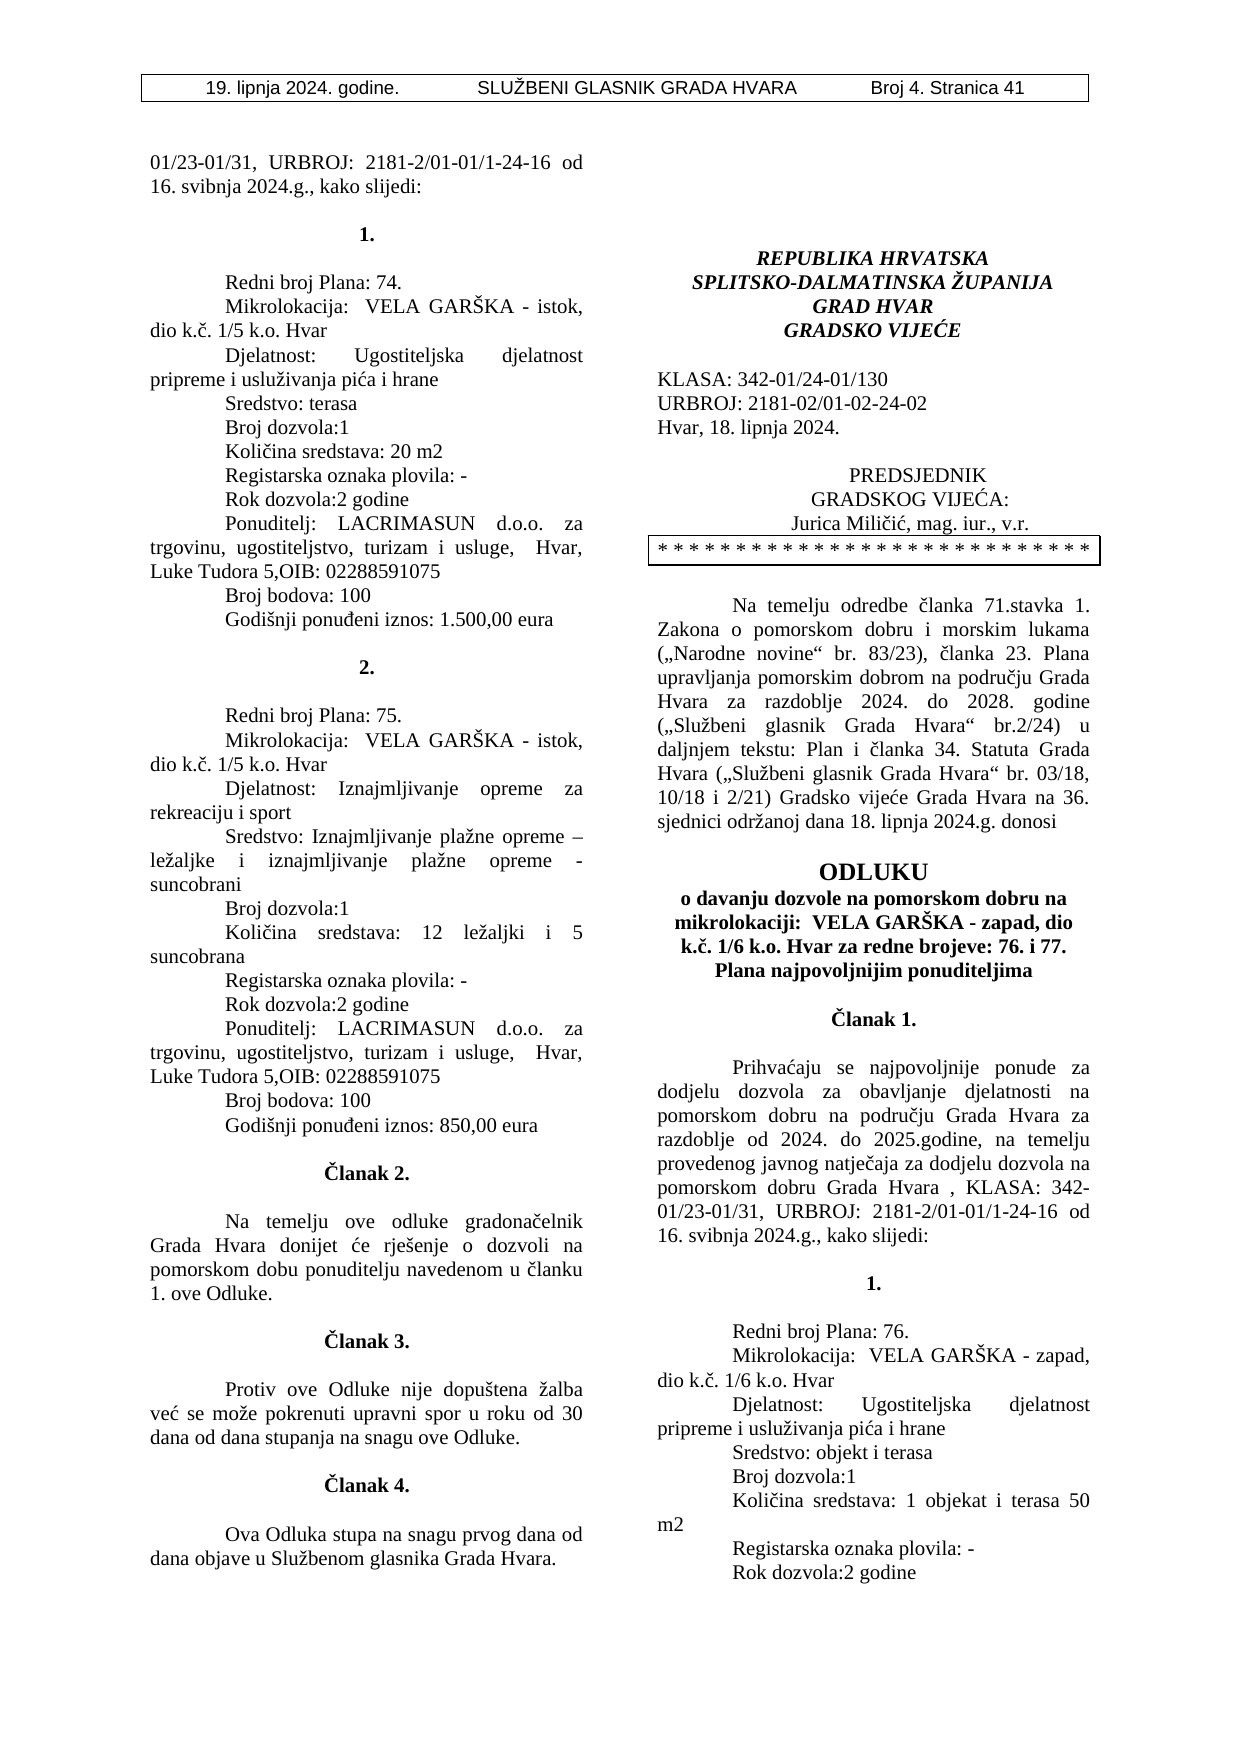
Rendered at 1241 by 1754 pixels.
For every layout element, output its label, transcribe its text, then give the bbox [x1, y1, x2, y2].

text Na temelju odredbe članka 71.stavka 1. Zakona o pomorskom dobru i morskim lukama („Narodne novine“ br. 83/23), članka 23. Plana upravljanja pomorskim dobrom na području Grada Hvara za razdoblje 2024. do 2028. godine („Službeni glasnik Grada Hvara“ br.2/24) u daljnjem tekstu: Plan i članka 34. Statuta Grada Hvara („Službeni glasnik Grada Hvara“ br. 03/18, 10/18 i 2/21) Gradsko vijeće Grada Hvara na 36. sjednici održanoj dana 18. lipnja 2024.g. donosi [657, 593, 1090, 833]
text Djelatnost: Iznajmljivanje opreme za rekreaciju i sport [150, 776, 583, 824]
text Registarska oznaka plovila: - [150, 968, 583, 992]
text GRAD HVAR [657, 294, 1090, 318]
text Jurica Miličić, mag. iur., v.r. [657, 511, 1090, 535]
text Rok dozvola:2 godine [657, 1560, 1090, 1584]
text ODLUKU [657, 857, 1090, 886]
text Broj dozvola:1 [657, 1464, 1090, 1488]
text REPUBLIKA HRVATSKA [657, 246, 1090, 270]
text Godišnji ponuđeni iznos: 850,00 eura [150, 1112, 583, 1137]
text SPLITSKO-DALMATINSKA ŽUPANIJA [657, 270, 1090, 294]
text PREDSJEDNIK [657, 463, 1090, 487]
text Broj bodova: 100 [150, 1088, 583, 1112]
text Članak 3. [150, 1329, 583, 1353]
text Mikrolokacija: VELA GARŠKA - zapad, dio k.č. 1/6 k.o. Hvar [657, 1343, 1090, 1392]
text o davanju dozvole na pomorskom dobru na mikrolokaciji: VELA GARŠKA - zapad, dio k.č. 1/6 k.o. Hvar za redne brojeve: 76. i 77. Plana najpovoljnijim ponuditeljima [657, 886, 1090, 982]
text 2. [150, 655, 583, 679]
text Sredstvo: terasa [150, 391, 583, 415]
text Ponuditelj: LACRIMASUN d.o.o. za trgovinu, ugostiteljstvo, turizam i usluge, Hvar, Luke Tudora 5,OIB: 02288591075 [150, 1016, 583, 1088]
text Registarska oznaka plovila: - [150, 463, 583, 487]
text Članak 2. [150, 1161, 583, 1185]
text Mikrolokacija: VELA GARŠKA - istok, dio k.č. 1/5 k.o. Hvar [150, 294, 583, 342]
text Količina sredstava: 1 objekat i terasa 50 m2 [657, 1488, 1090, 1536]
text Redni broj Plana: 76. [657, 1319, 1090, 1343]
text Godišnji ponuđeni iznos: 1.500,00 eura [150, 607, 583, 631]
text Ova Odluka stupa na snagu prvog dana od dana objave u Službenom glasnika Grada Hvara. [150, 1522, 583, 1570]
text 1. [657, 1271, 1090, 1295]
text Broj dozvola:1 [150, 896, 583, 920]
text 1. [150, 222, 583, 246]
text Ponuditelj: LACRIMASUN d.o.o. za trgovinu, ugostiteljstvo, turizam i usluge, Hvar, Luke Tudora 5,OIB: 02288591075 [150, 511, 583, 583]
text Mikrolokacija: VELA GARŠKA - istok, dio k.č. 1/5 k.o. Hvar [150, 727, 583, 776]
text Redni broj Plana: 74. [150, 270, 583, 294]
text Redni broj Plana: 75. [150, 703, 583, 727]
text Na temelju ove odluke gradonačelnik Grada Hvara donijet će rješenje o dozvoli na pomorskom dobu ponuditelju navedenom u članku 1. ove Odluke. [150, 1209, 583, 1305]
text Rok dozvola:2 godine [150, 992, 583, 1016]
text Djelatnost: Ugostiteljska djelatnost pripreme i usluživanja pića i hrane [150, 342, 583, 391]
text Sredstvo: objekt i terasa [657, 1440, 1090, 1464]
text Broj bodova: 100 [150, 583, 583, 607]
text Članak 1. [657, 1007, 1090, 1031]
text Članak 4. [150, 1473, 583, 1497]
text Hvar, 18. lipnja 2024. [657, 415, 1090, 439]
text Protiv ove Odluke nije dopuštena žalba već se može pokrenuti upravni spor u roku od 30 dana od dana stupanja na snagu ove Odluke. [150, 1377, 583, 1449]
text Djelatnost: Ugostiteljska djelatnost pripreme i usluživanja pića i hrane [657, 1392, 1090, 1440]
text Količina sredstava: 12 ležaljki i 5 suncobrana [150, 920, 583, 968]
text Rok dozvola:2 godine [150, 487, 583, 511]
text GRADSKO VIJEĆE [657, 318, 1090, 342]
text Sredstvo: Iznajmljivanje plažne opreme – ležaljke i iznajmljivanje plažne opreme - suncobrani [150, 824, 583, 896]
text * * * * * * * * * * * * * * * * * * * * * * * * * * * * [649, 536, 1099, 564]
text URBROJ: 2181-02/01-02-24-02 [657, 391, 1090, 415]
text KLASA: 342-01/24-01/130 [657, 367, 1090, 391]
text Registarska oznaka plovila: - [657, 1536, 1090, 1560]
text Broj dozvola:1 [150, 415, 583, 439]
text GRADSKOG VIJEĆA: [657, 487, 1090, 511]
text Količina sredstava: 20 m2 [150, 439, 583, 463]
